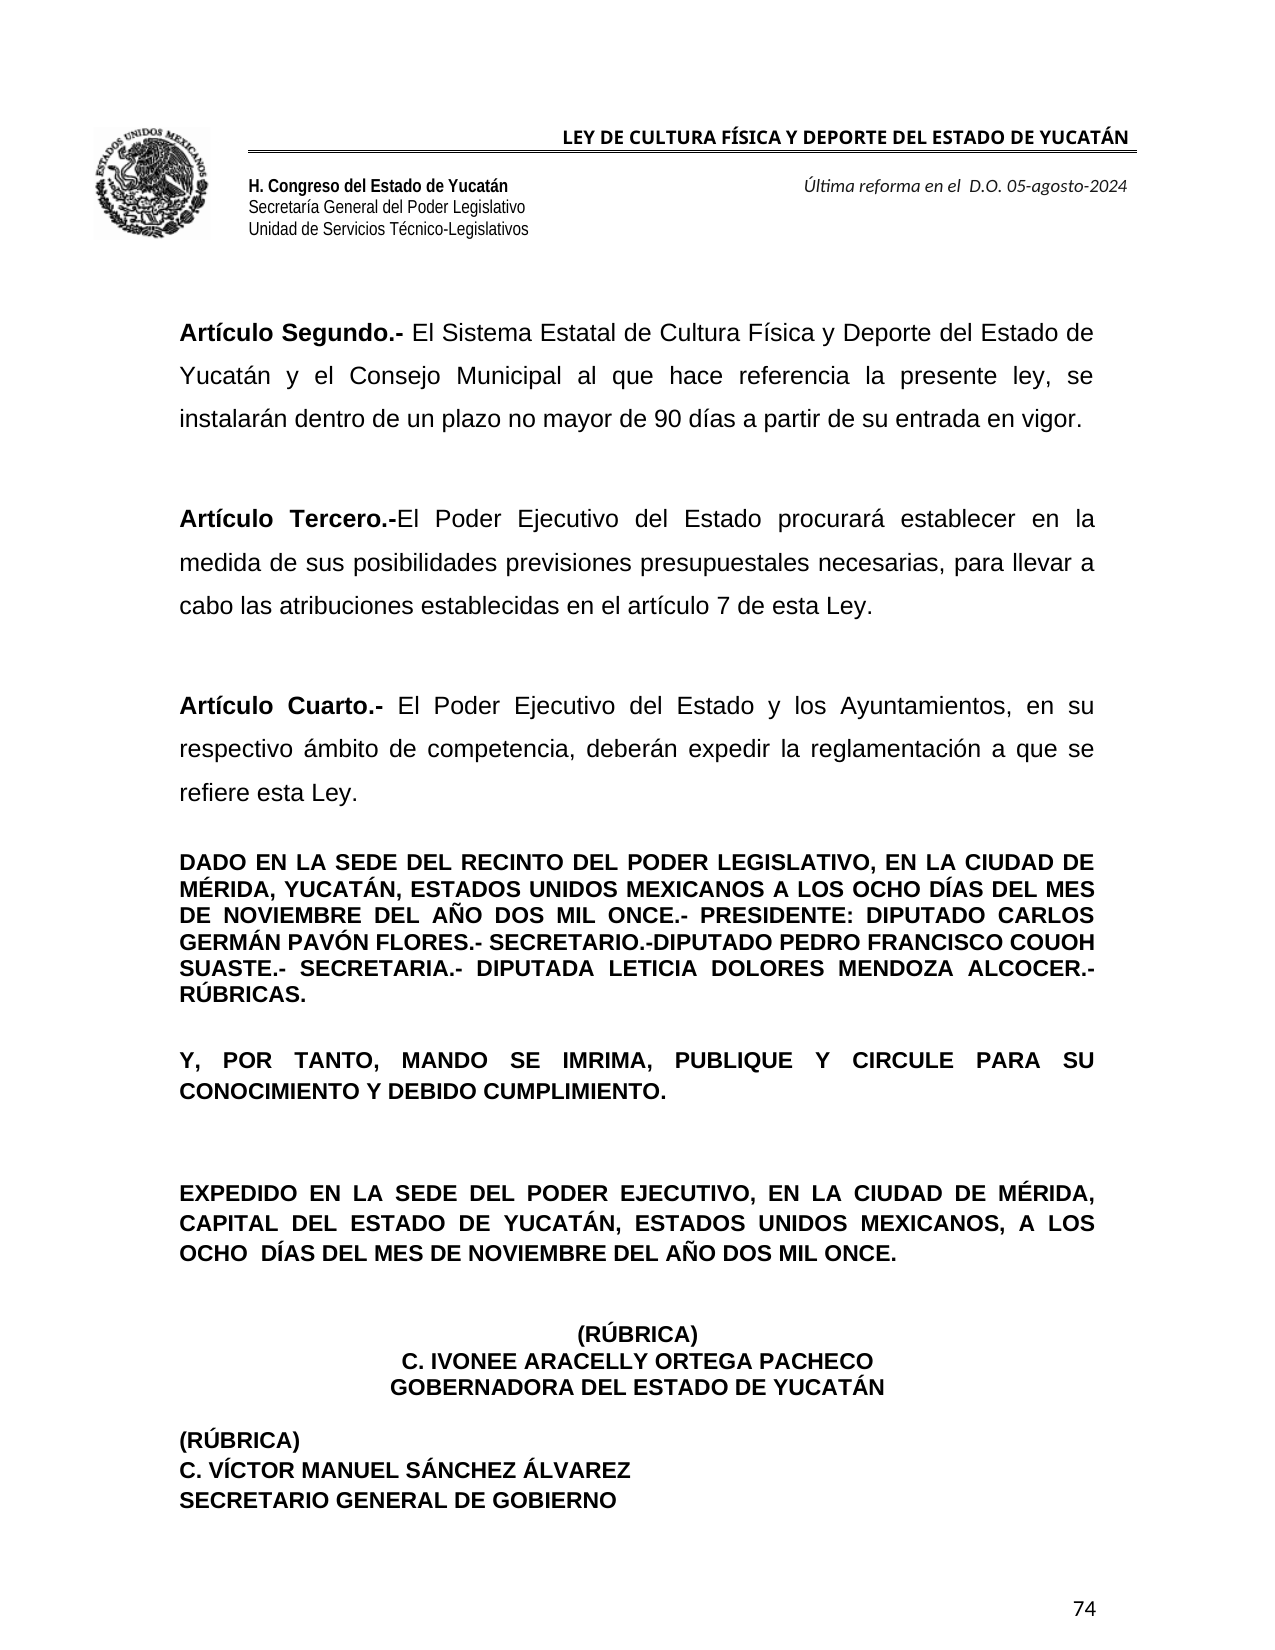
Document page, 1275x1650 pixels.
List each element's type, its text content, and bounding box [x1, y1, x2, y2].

text C. VÍCTOR MANUEL SÁNCHEZ ÁLVAREZ [179, 1457, 1096, 1483]
text SECRETARIO GENERAL DE GOBIERNO [179, 1487, 1096, 1514]
text Artículo Segundo.- El Sistema Estatal de Cultura Física y Deporte del Estado de Yucatán y el Consejo Municipal al que hace referencia la presente ley, se instalarán dentro de un plazo no mayor de 90 días a partir de su entrada en vigor. [179, 317, 1096, 432]
text DADO EN LA SEDE DEL RECINTO DEL PODER LEGISLATIVO, EN LA CIUDAD DE MÉRIDA, YUCATÁN, ESTADOS UNIDOS MEXICANOS A LOS OCHO DÍAS DEL MES DE NOVIEMBRE DEL AÑO DOS MIL ONCE.- PRESIDENTE: DIPUTADO CARLOS GERMÁN PAVÓN FLORES.- SECRETARIO.-DIPUTADO PEDRO FRANCISCO COUOH SUASTE.- SECRETARIA.- DIPUTADA LETICIA DOLORES MENDOZA ALCOCER.- RÚBRICAS. [179, 849, 1096, 1007]
text (RÚBRICA) [179, 1427, 1096, 1453]
text Artículo Cuarto.- El Poder Ejecutivo del Estado y los Ayuntamientos, en su respectivo ámbito de competencia, deberán expedir la reglamentación a que se refiere esta Ley. [179, 691, 1096, 806]
text EXPEDIDO EN LA SEDE DEL PODER EJECUTIVO, EN LA CIUDAD DE MÉRIDA, CAPITAL DEL ESTADO DE YUCATÁN, ESTADOS UNIDOS MEXICANOS, A LOS OCHO DÍAS DEL MES DE NOVIEMBRE DEL AÑO DOS MIL ONCE. [179, 1180, 1096, 1267]
text (RÚBRICA) [179, 1321, 1096, 1348]
text C. IVONEE ARACELLY ORTEGA PACHECO [179, 1348, 1096, 1374]
text Y, POR TANTO, MANDO SE IMRIMA, PUBLIQUE Y CIRCULE PARA SU CONOCIMIENTO Y DEBIDO CUMPLIMIENTO. [179, 1047, 1096, 1104]
text GOBERNADORA DEL ESTADO DE YUCATÁN [179, 1374, 1096, 1401]
text Artículo Tercero.-El Poder Ejecutivo del Estado procurará establecer en la medida de sus posibilidades previsiones presupuestales necesarias, para llevar a cabo las atribuciones establecidas en el artículo 7 de esta Ley. [179, 504, 1096, 619]
